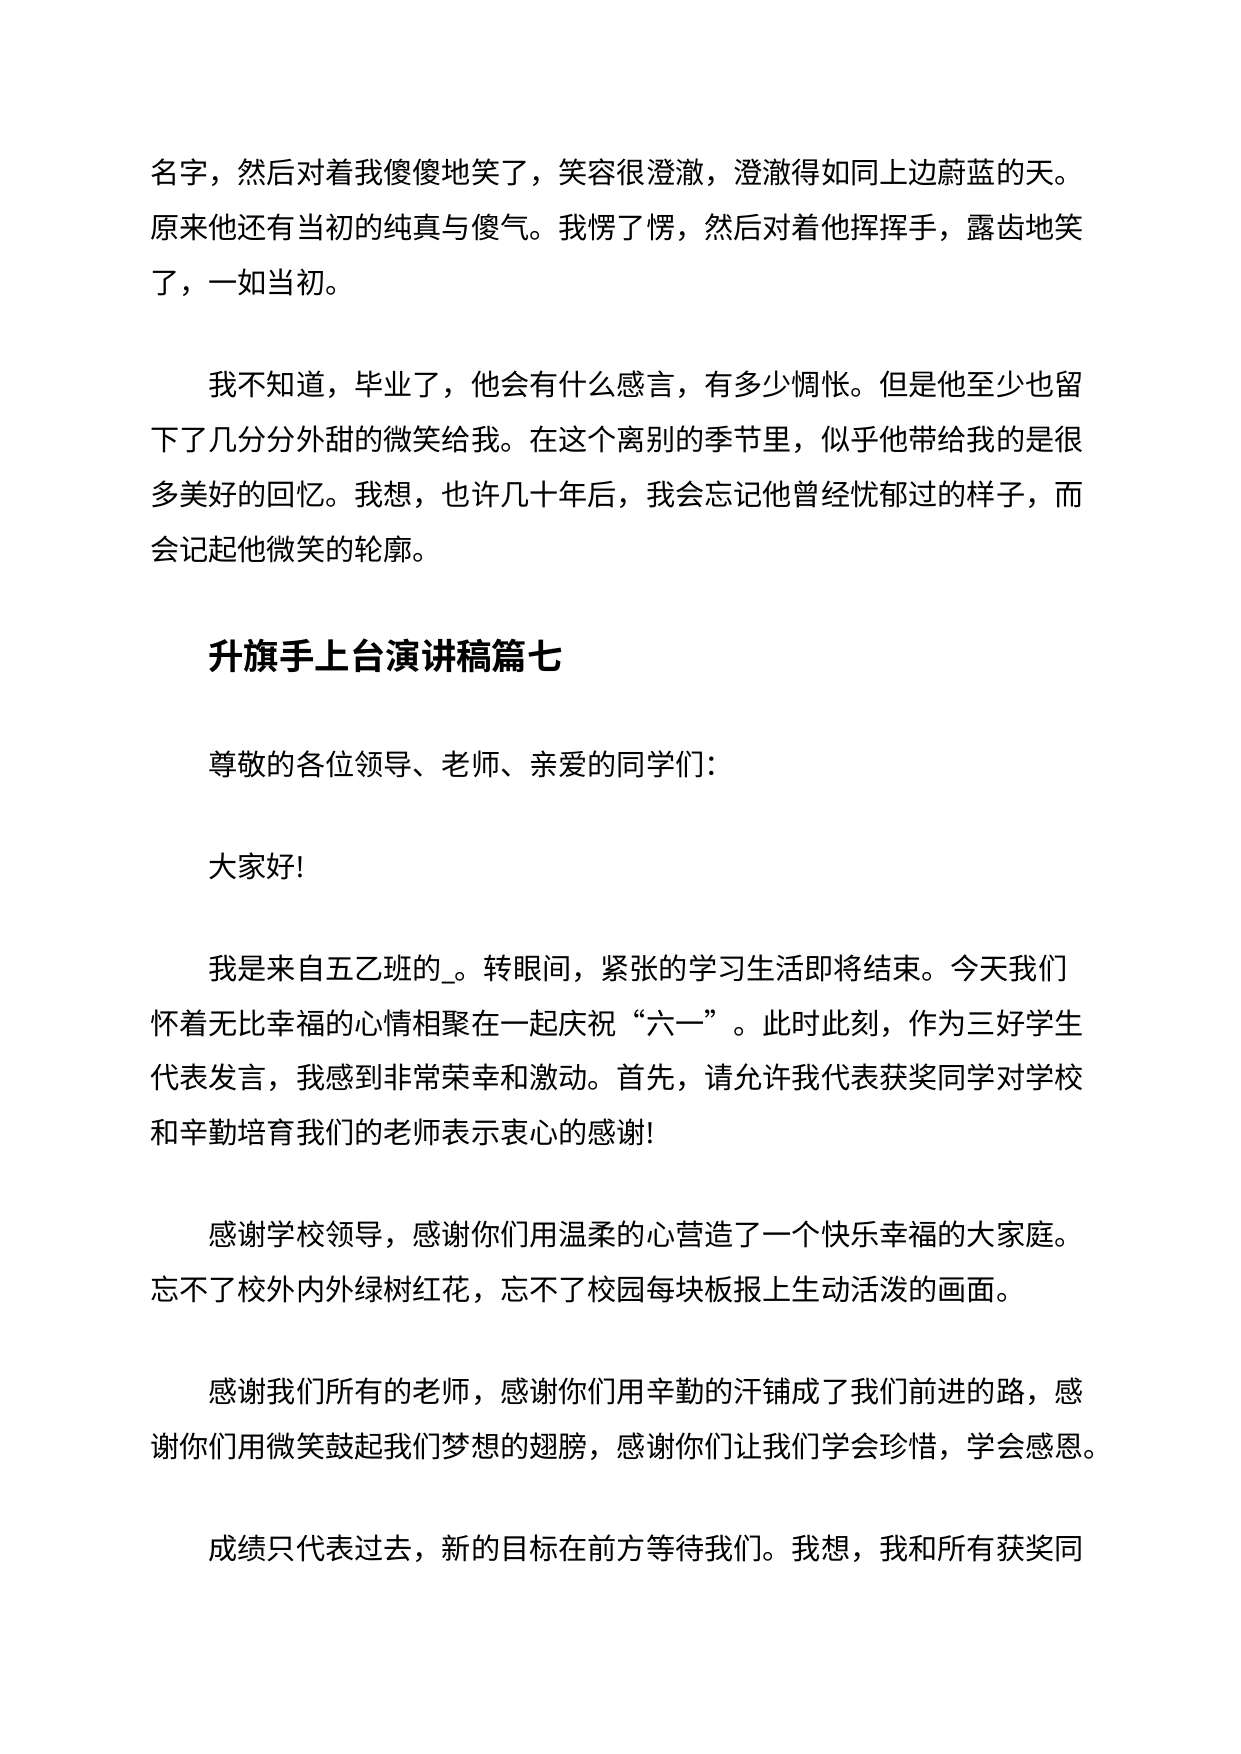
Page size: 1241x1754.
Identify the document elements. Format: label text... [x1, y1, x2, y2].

text 感谢学校领导，感谢你们用温柔的心营造了一个快乐幸福的大家庭。忘不了校外内外绿树红花，忘不了校园每块板报上生动活泼的画面。 [150, 1212, 1090, 1309]
text 我是来自五乙班的_。转眼间，紧张的学习生活即将结束。今天我们怀着无比幸福的心情相聚在一起庆祝“六一”。此时此刻，作为三好学生代表发言，我感到非常荣幸和激动。首先，请允许我代表获奖同学对学校和辛勤培育我们的老师表示衷心的感谢! [150, 945, 1090, 1152]
text 感谢我们所有的老师，感谢你们用辛勤的汗铺成了我们前进的路，感谢你们用微笑鼓起我们梦想的翅膀，感谢你们让我们学会珍惜，学会感恩。 [150, 1369, 1090, 1466]
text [150, 1525, 1090, 1568]
text 尊敬的各位领导、老师、亲爱的同学们： [150, 741, 1090, 784]
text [150, 150, 1090, 302]
text 升旗手上台演讲稿篇七 [150, 628, 1090, 679]
text 我不知道，毕业了，他会有什么感言，有多少惆怅。但是他至少也留下了几分分外甜的微笑给我。在这个离别的季节里，似乎他带给我的是很多美好的回忆。我想，也许几十年后，我会忘记他曾经忧郁过的样子，而会记起他微笑的轮廓。 [150, 362, 1090, 568]
text 大家好! [150, 843, 1090, 886]
